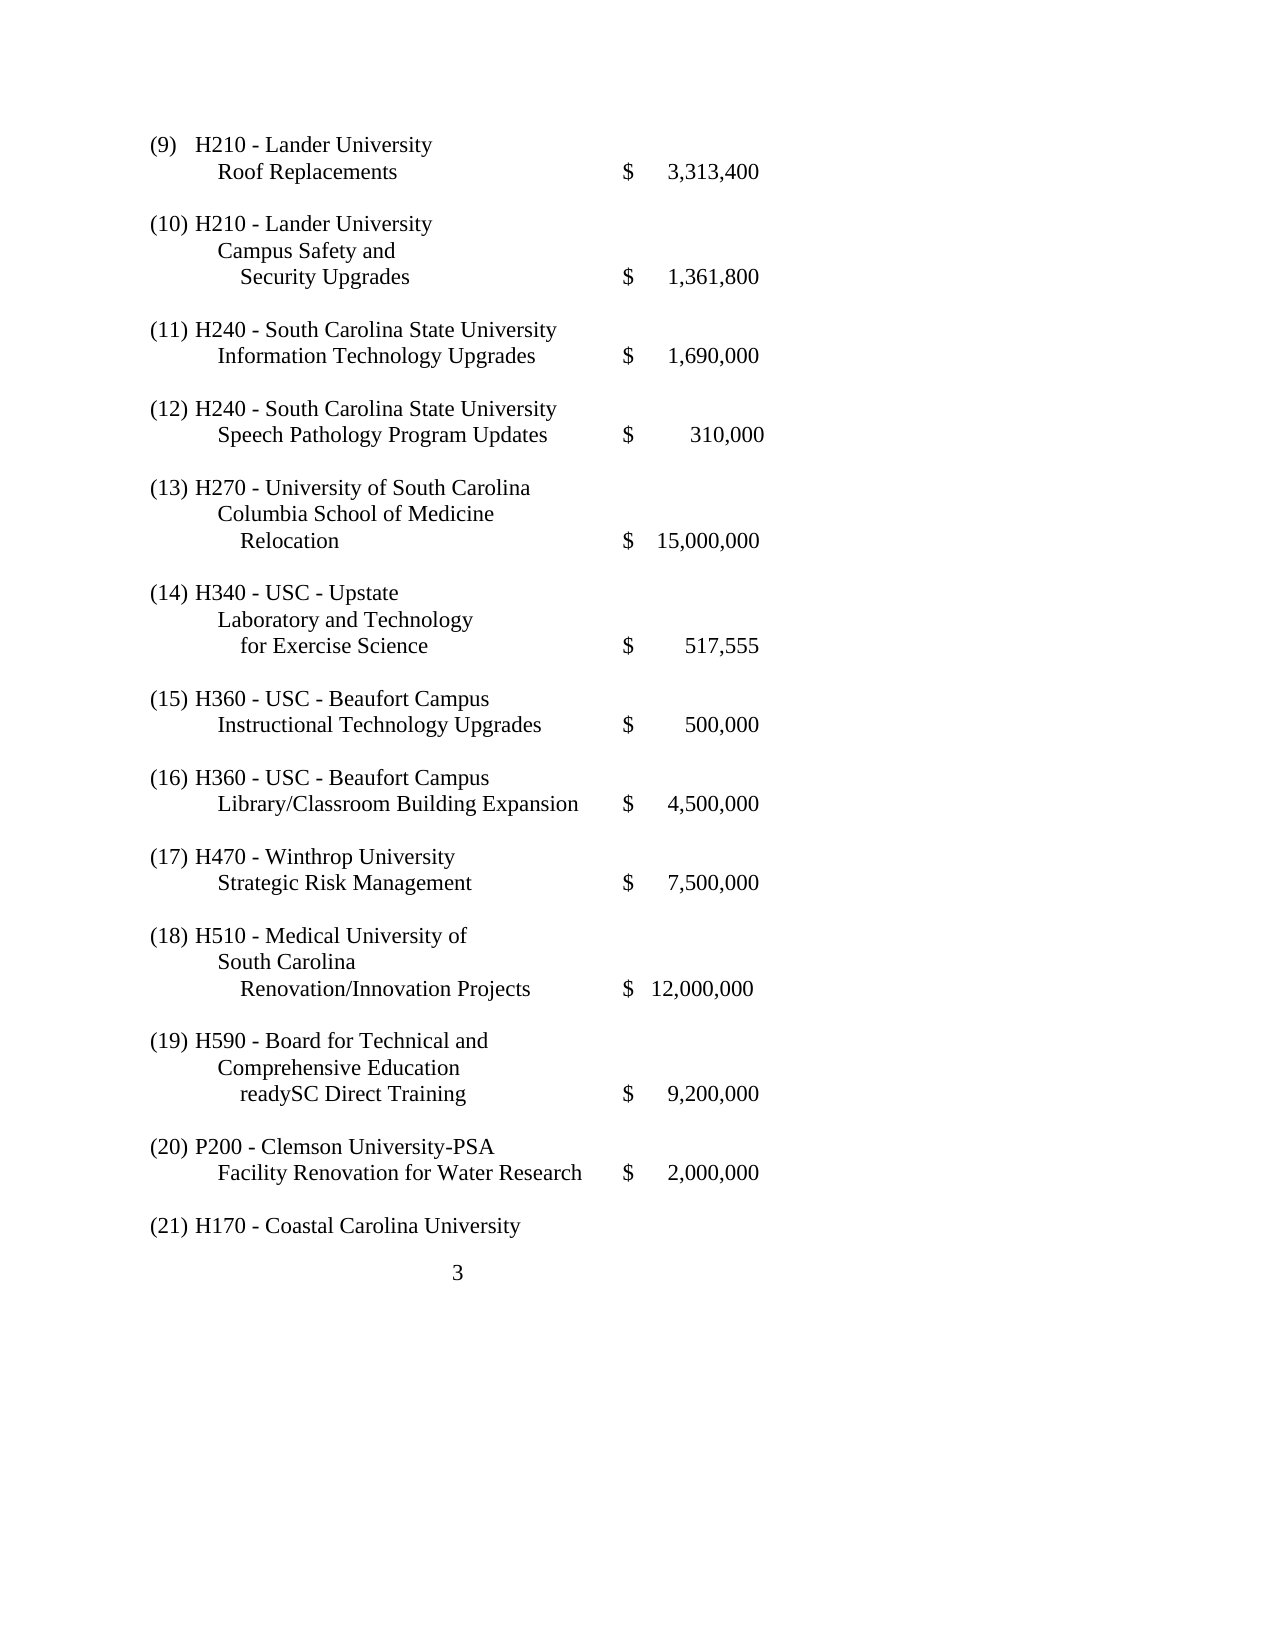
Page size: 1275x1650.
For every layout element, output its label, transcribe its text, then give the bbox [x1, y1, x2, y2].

text for Exercise Science $ 517,555 [127, 632, 787, 658]
text Instructional Technology Upgrades $ 500,000 [127, 711, 787, 737]
text Strategic Risk Management $ 7,500,000 [127, 869, 787, 896]
text South Carolina [127, 948, 787, 975]
text Campus Safety and [127, 237, 787, 263]
text Renovation/Innovation Projects $ 12,000,000 [127, 975, 787, 1001]
text (10) H210 - Lander University [127, 210, 787, 237]
text (14) H340 - USC - Upstate [127, 579, 787, 606]
text Library/Classroom Building Expansion $ 4,500,000 [127, 790, 787, 817]
text Information Technology Upgrades $ 1,690,000 [127, 342, 787, 368]
text (20) P200 - Clemson University-PSA [127, 1133, 787, 1159]
text (19) H590 - Board for Technical and [127, 1027, 787, 1054]
text Laboratory and Technology [127, 606, 787, 632]
text Facility Renovation for Water Research $ 2,000,000 [127, 1159, 787, 1186]
text (16) H360 - USC - Beaufort Campus [127, 764, 787, 790]
text Speech Pathology Program Updates $ 310,000 [127, 421, 787, 448]
text Relocation $ 15,000,000 [127, 527, 787, 553]
text (17) H470 - Winthrop University [127, 843, 787, 869]
text (15) H360 - USC - Beaufort Campus [127, 685, 787, 711]
text (18) H510 - Medical University of [127, 922, 787, 948]
text (21) H170 - Coastal Carolina University [127, 1212, 787, 1238]
text Roof Replacements $ 3,313,400 [127, 158, 787, 184]
text Security Upgrades $ 1,361,800 [127, 263, 787, 289]
text (9) H210 - Lander University [127, 131, 787, 158]
text readySC Direct Training $ 9,200,000 [127, 1080, 787, 1106]
text (11) H240 - South Carolina State University [127, 316, 787, 342]
text Comprehensive Education [127, 1054, 787, 1080]
text Columbia School of Medicine [127, 500, 787, 527]
text (12) H240 - South Carolina State University [127, 395, 787, 421]
text (13) H270 - University of South Carolina [127, 474, 787, 500]
